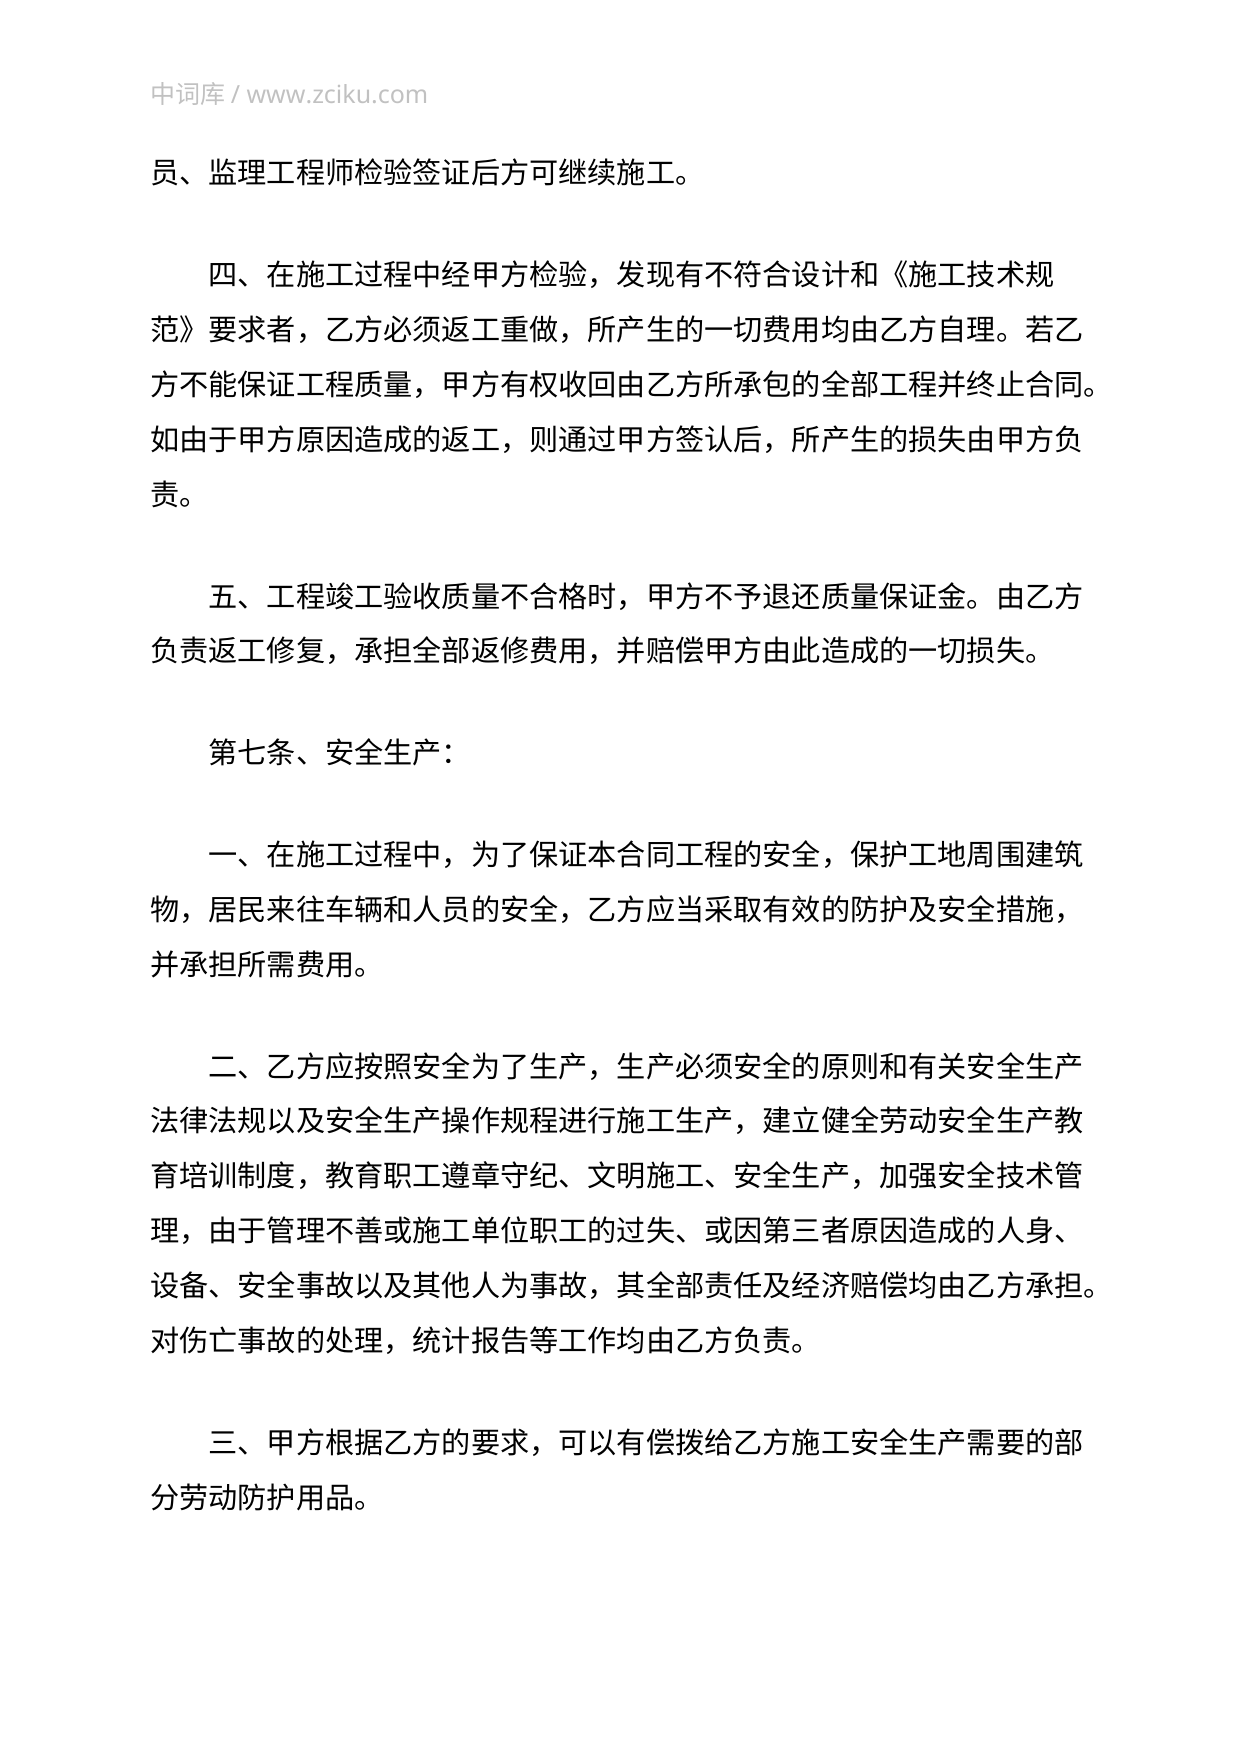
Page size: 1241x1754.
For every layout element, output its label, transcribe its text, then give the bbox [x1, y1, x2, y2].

text 一、在施工过程中，为了保证本合同工程的安全，保护工地周围建筑物，居民来往车辆和人员的安全，乙方应当采取有效的防护及安全措施，并承担所需费用。 [150, 832, 1090, 984]
text 二、乙方应按照安全为了生产，生产必须安全的原则和有关安全生产法律法规以及安全生产操作规程进行施工生产，建立健全劳动安全生产教育培训制度，教育职工遵章守纪、文明施工、安全生产，加强安全技术管理，由于管理不善或施工单位职工的过失、或因第三者原因造成的人身、设备、安全事故以及其他人为事故，其全部责任及经济赔偿均由乙方承担。对伤亡事故的处理，统计报告等工作均由乙方负责。 [150, 1043, 1090, 1360]
text 三、甲方根据乙方的要求，可以有偿拨给乙方施工安全生产需要的部分劳动防护用品。 [150, 1419, 1090, 1517]
text 四、在施工过程中经甲方检验，发现有不符合设计和《施工技术规范》要求者，乙方必须返工重做，所产生的一切费用均由乙方自理。若乙方不能保证工程质量，甲方有权收回由乙方所承包的全部工程并终止合同。如由于甲方原因造成的返工，则通过甲方签认后，所产生的损失由甲方负责。 [150, 252, 1090, 514]
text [150, 150, 1090, 192]
text 第七条、安全生产： [150, 730, 1090, 772]
text 五、工程竣工验收质量不合格时，甲方不予退还质量保证金。由乙方负责返工修复，承担全部返修费用，并赔偿甲方由此造成的一切损失。 [150, 573, 1090, 670]
